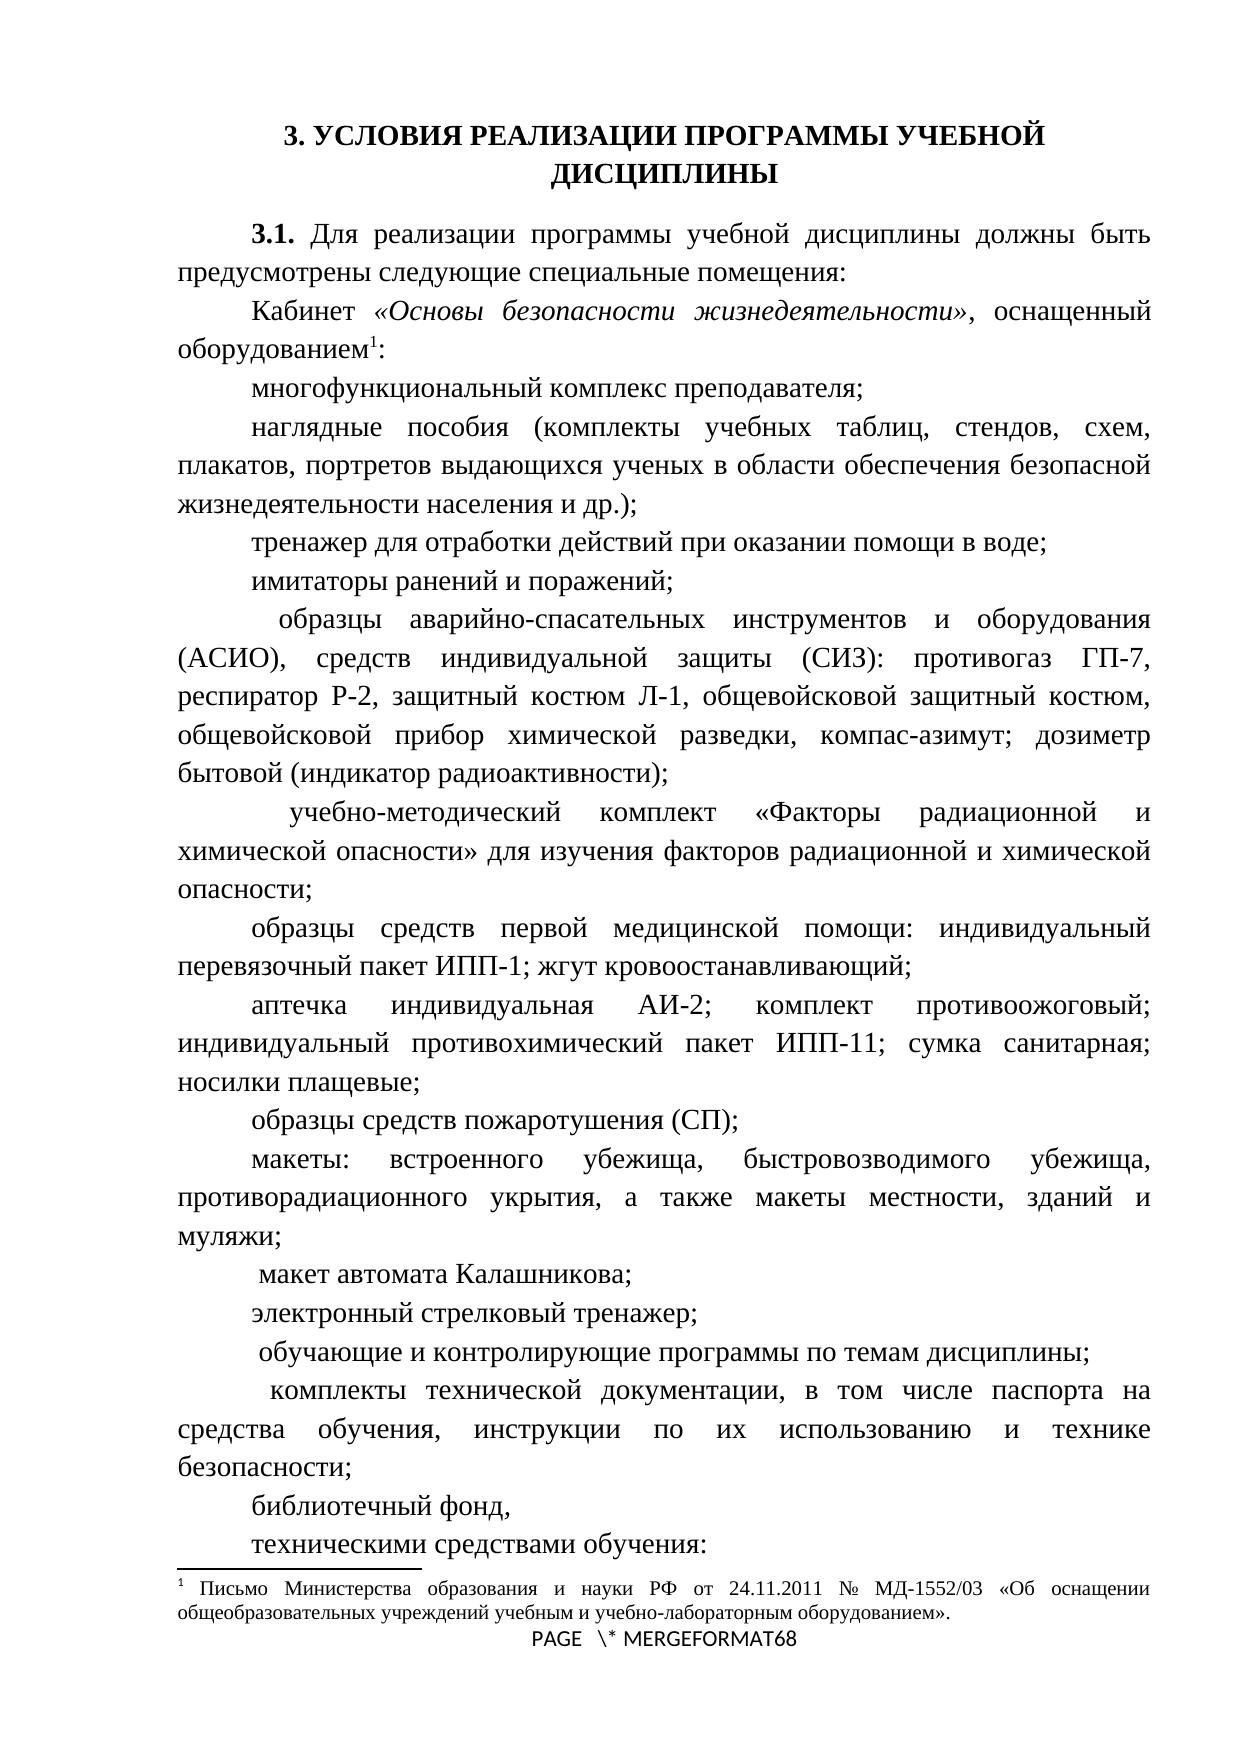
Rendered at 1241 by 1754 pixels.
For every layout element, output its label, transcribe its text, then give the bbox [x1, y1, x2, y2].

text техническими средствами обучения: [177, 1526, 1152, 1560]
text электронный стрелковый тренажер; [177, 1295, 1152, 1329]
text макет автомата Калашникова; [177, 1257, 1152, 1290]
text тренажер для отработки действий при оказании помощи в воде; [177, 524, 1152, 558]
text обучающие и контролирующие программы по темам дисциплины; [177, 1334, 1152, 1367]
text имитаторы ранений и поражений; [177, 563, 1152, 596]
text многофункциональный комплекс преподавателя; [177, 370, 1152, 404]
text образцы аварийно-спасательных инструментов и оборудования (АСИО), средств индивидуальной защиты (СИЗ): противогаз ГП-7, респиратор Р-2, защитный костюм Л-1, общевойсковой защитный костюм, общевойсковой прибор химической разведки, компас-азимут; дозиметр бытовой (индикатор радиоактивности); [177, 601, 1152, 789]
text аптечка индивидуальная АИ-2; комплект противоожоговый; индивидуальный противохимический пакет ИПП-11; сумка санитарная; носилки плащевые; [177, 987, 1152, 1097]
text библиотечный фонд, [177, 1488, 1152, 1521]
text комплекты технической документации, в том числе паспорта на средства обучения, инструкции по их использованию и технике безопасности; [177, 1372, 1152, 1483]
text 3.1. Для реализации программы учебной дисциплины должны быть предусмотрены следующие специальные помещения: [177, 216, 1152, 288]
text образцы средств первой медицинской помощи: индивидуальный перевязочный пакет ИПП-1; жгут кровоостанавливающий; [177, 910, 1152, 982]
text 3. УСЛОВИЯ РЕАЛИЗАЦИИ ПРОГРАММЫ УЧЕБНОЙ ДИСЦИПЛИНЫ [177, 118, 1152, 190]
text макеты: встроенного убежища, быстровозводимого убежища, противорадиационного укрытия, а также макеты местности, зданий и муляжи; [177, 1141, 1152, 1252]
text образцы средств пожаротушения (СП); [177, 1102, 1152, 1136]
text наглядные пособия (комплекты учебных таблиц, стендов, схем, плакатов, портретов выдающихся ученых в области обеспечения безопасной жизнедеятельности населения и др.); [177, 409, 1152, 519]
text Кабинет «Основы безопасности жизнедеятельности», оснащенный оборудованием: [177, 293, 1152, 365]
text учебно-методический комплект «Факторы радиационной и химической опасности» для изучения факторов радиационной и химической опасности; [177, 794, 1152, 905]
